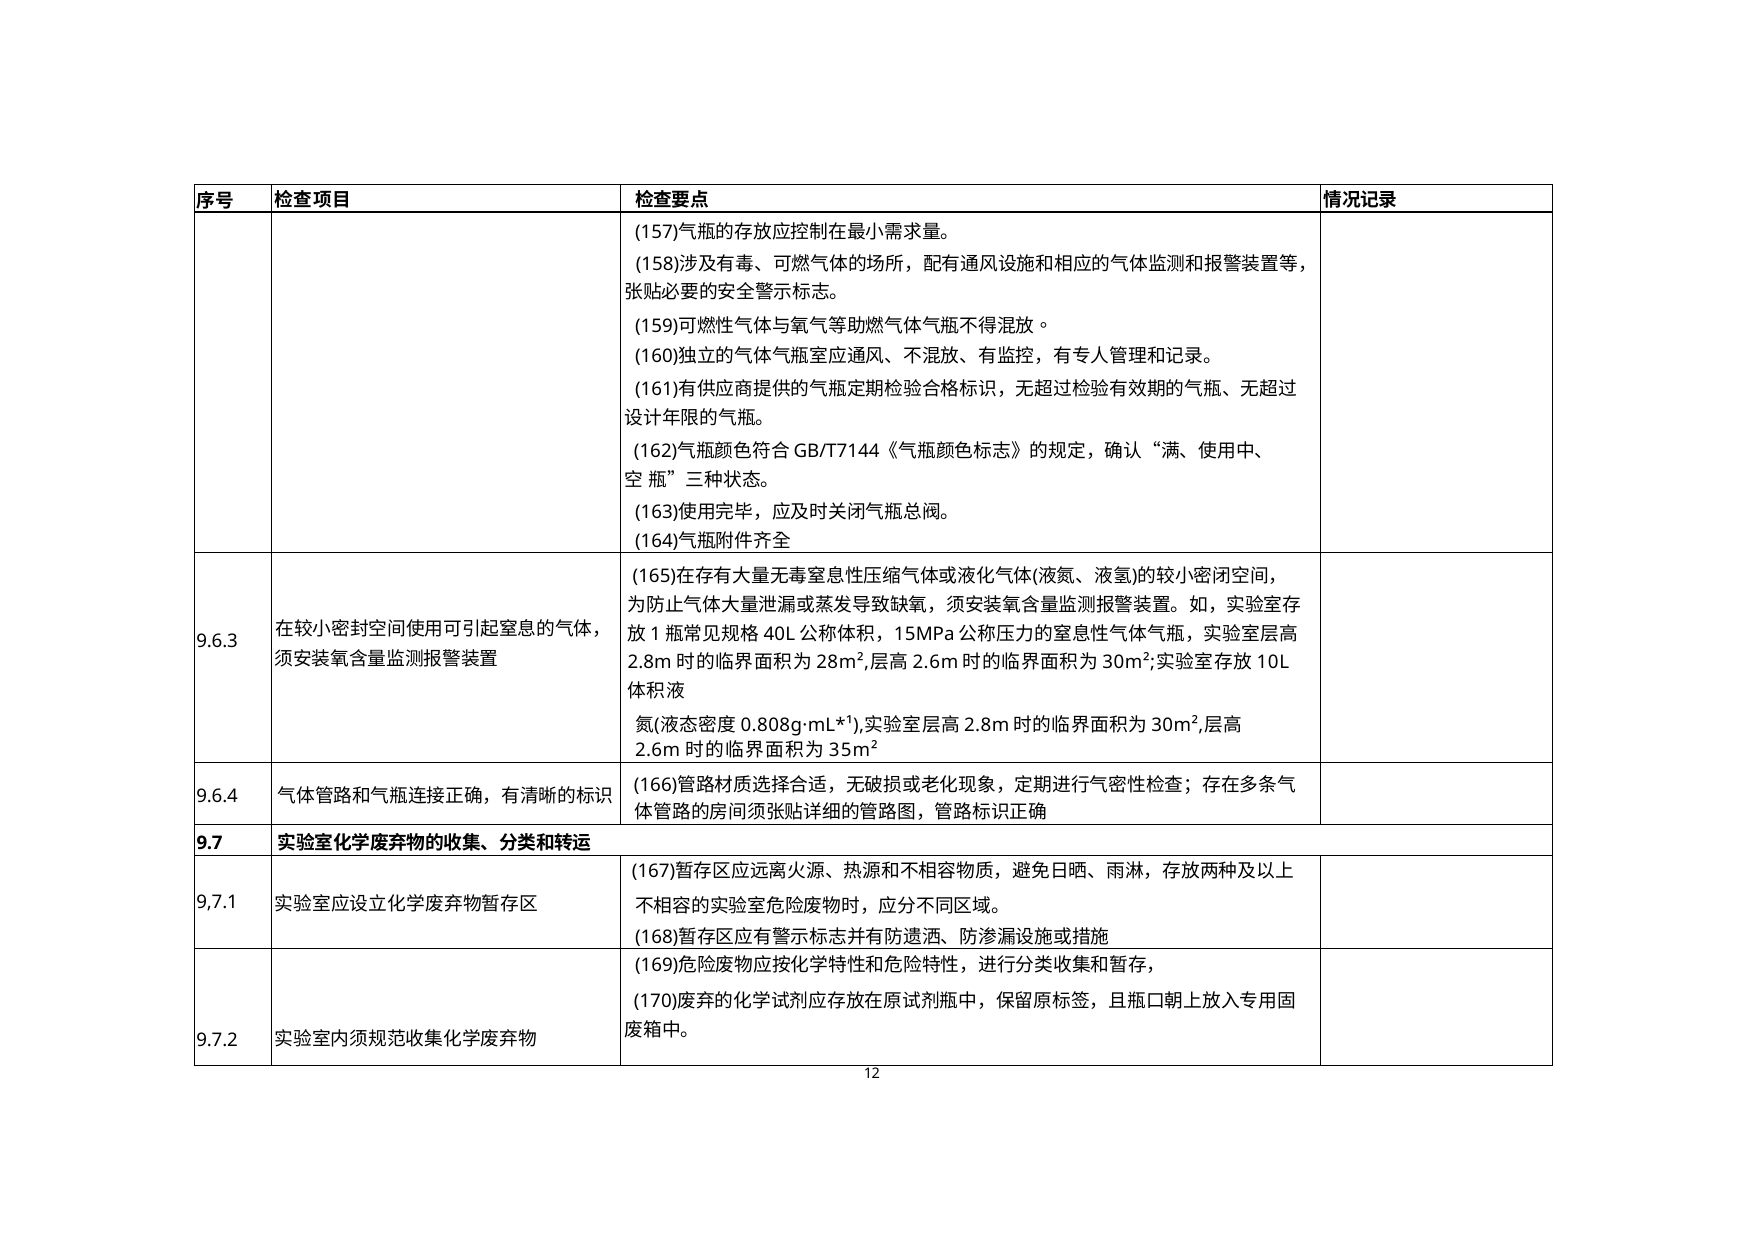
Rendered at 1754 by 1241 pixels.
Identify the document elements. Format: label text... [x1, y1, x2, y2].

table_header 检查项目 [272, 185, 620, 211]
table_cell 9.6.4 [195, 763, 271, 824]
table_cell 9.7 [195, 825, 271, 855]
table_cell 在较小密封空间使用可引起窒息的气体， 须安装氧含量监测报警装置 [272, 553, 620, 762]
table_cell (166)管路材质选择合适，无破损或老化现象，定期进行气密性检查；存在多条气 体管路的房间须张贴详细的管路图，管路标识正确 [621, 763, 1320, 824]
table_cell [1321, 763, 1552, 824]
table_header 情况记录 [1321, 185, 1552, 211]
table_cell [1321, 213, 1552, 552]
table_cell 9.7.2 [195, 949, 271, 1065]
table_cell 9,7.1 [195, 856, 271, 948]
table_cell [1321, 553, 1552, 762]
table_cell [195, 213, 271, 552]
table_cell [1321, 949, 1552, 1065]
table_cell 实验室化学废弃物的收集、分类和转运 [272, 825, 1552, 855]
table_cell (157)气瓶的存放应控制在最小需求量。 (158)涉及有毒、可燃气体的场所，配有通风设施和相应的气体监测和报警装置等， 张贴必要的安全警示标志。 (159)可燃性气体与氧气等助燃气体气瓶不得混放。 (160)独立的气体气瓶室应通风、不混放、有监控，有专人管理和记录。 (161)有供应商提供的气瓶定期检验合格标识，无超过检验有效期的气瓶、无超过 设计年限的气瓶。 (162)气瓶颜色符合GB/T7144《气瓶颜色标志》的规定，确认“满、使用中、空 瓶”三种状态。 (163)使用完毕，应及时关闭气瓶总阀。 (164)气瓶附件齐全 [621, 213, 1320, 552]
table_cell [621, 949, 1320, 1065]
table_cell (165)在存有大量无毒窒息性压缩气体或液化气体(液氮、液氢)的较小密闭空间， 为防止气体大量泄漏或蒸发导致缺氧，须安装氧含量监测报警装置。如，实验室存 放1瓶常见规格40L公称体积，15MPa公称压力的窒息性气体气瓶，实验室层高2.8m 时的临界面积为28m²,层高2.6m时的临界面积为30m²;实验室存放10L体积液 氮(液态密度0.808g·mL*¹),实验室层高2.8m时的临界面积为30m²,层高2.6m 时的临界面积为35m² [621, 553, 1320, 762]
table_cell [1321, 856, 1552, 948]
table_header 序号 [195, 185, 271, 211]
table_cell 实验室应设立化学废弃物暂存区 [272, 856, 620, 948]
table_cell (167)暂存区应远离火源、热源和不相容物质，避免日晒、雨淋，存放两种及以上 不相容的实验室危险废物时，应分不同区域。 (168)暂存区应有警示标志并有防遗洒、防渗漏设施或措施 [621, 856, 1320, 948]
table_cell 实验室内须规范收集化学废弃物 [272, 949, 620, 1065]
table_header 检查要点 [621, 185, 1320, 211]
table_cell 气体管路和气瓶连接正确，有清晰的标识 [272, 763, 620, 824]
table_cell [272, 213, 620, 552]
table_cell 9.6.3 [195, 553, 271, 762]
